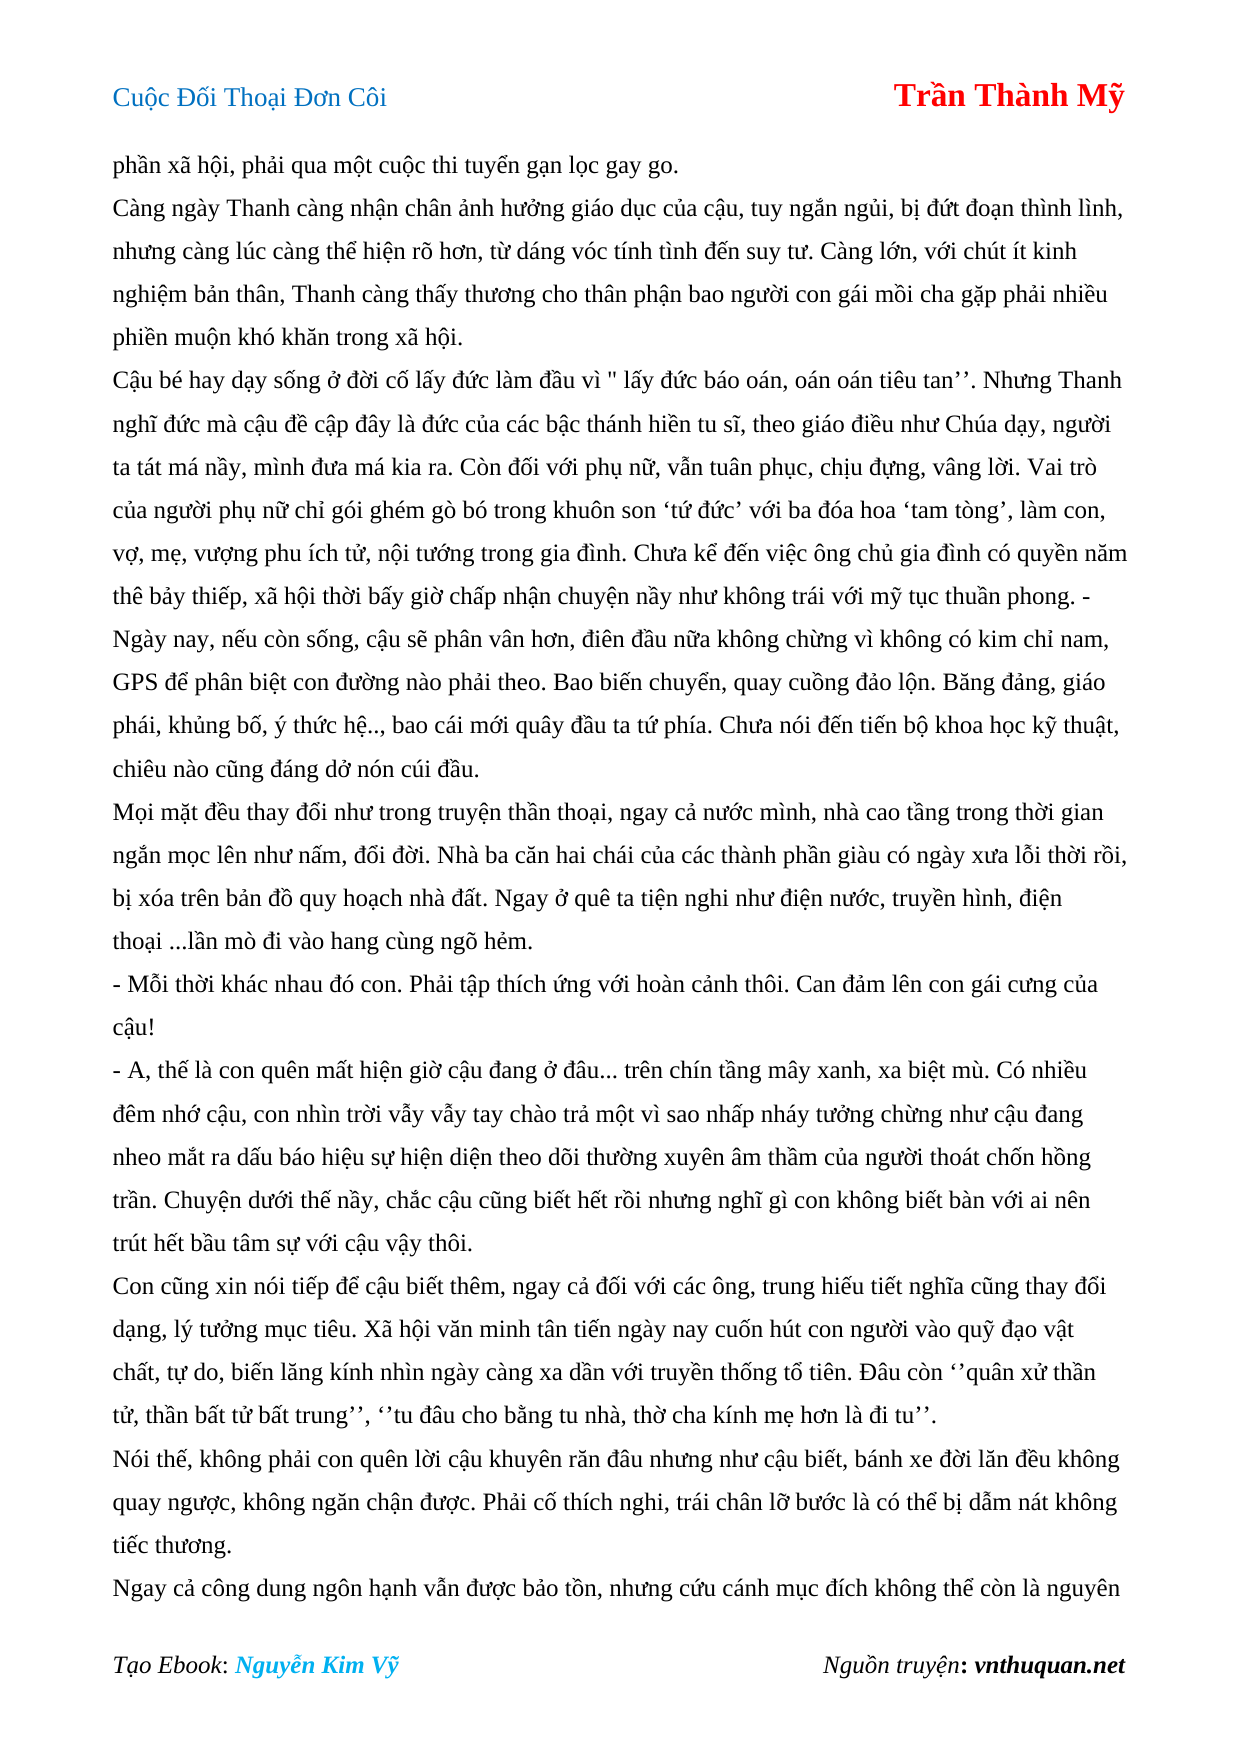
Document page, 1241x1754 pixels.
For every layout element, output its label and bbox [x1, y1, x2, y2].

text [112, 150, 1128, 1602]
